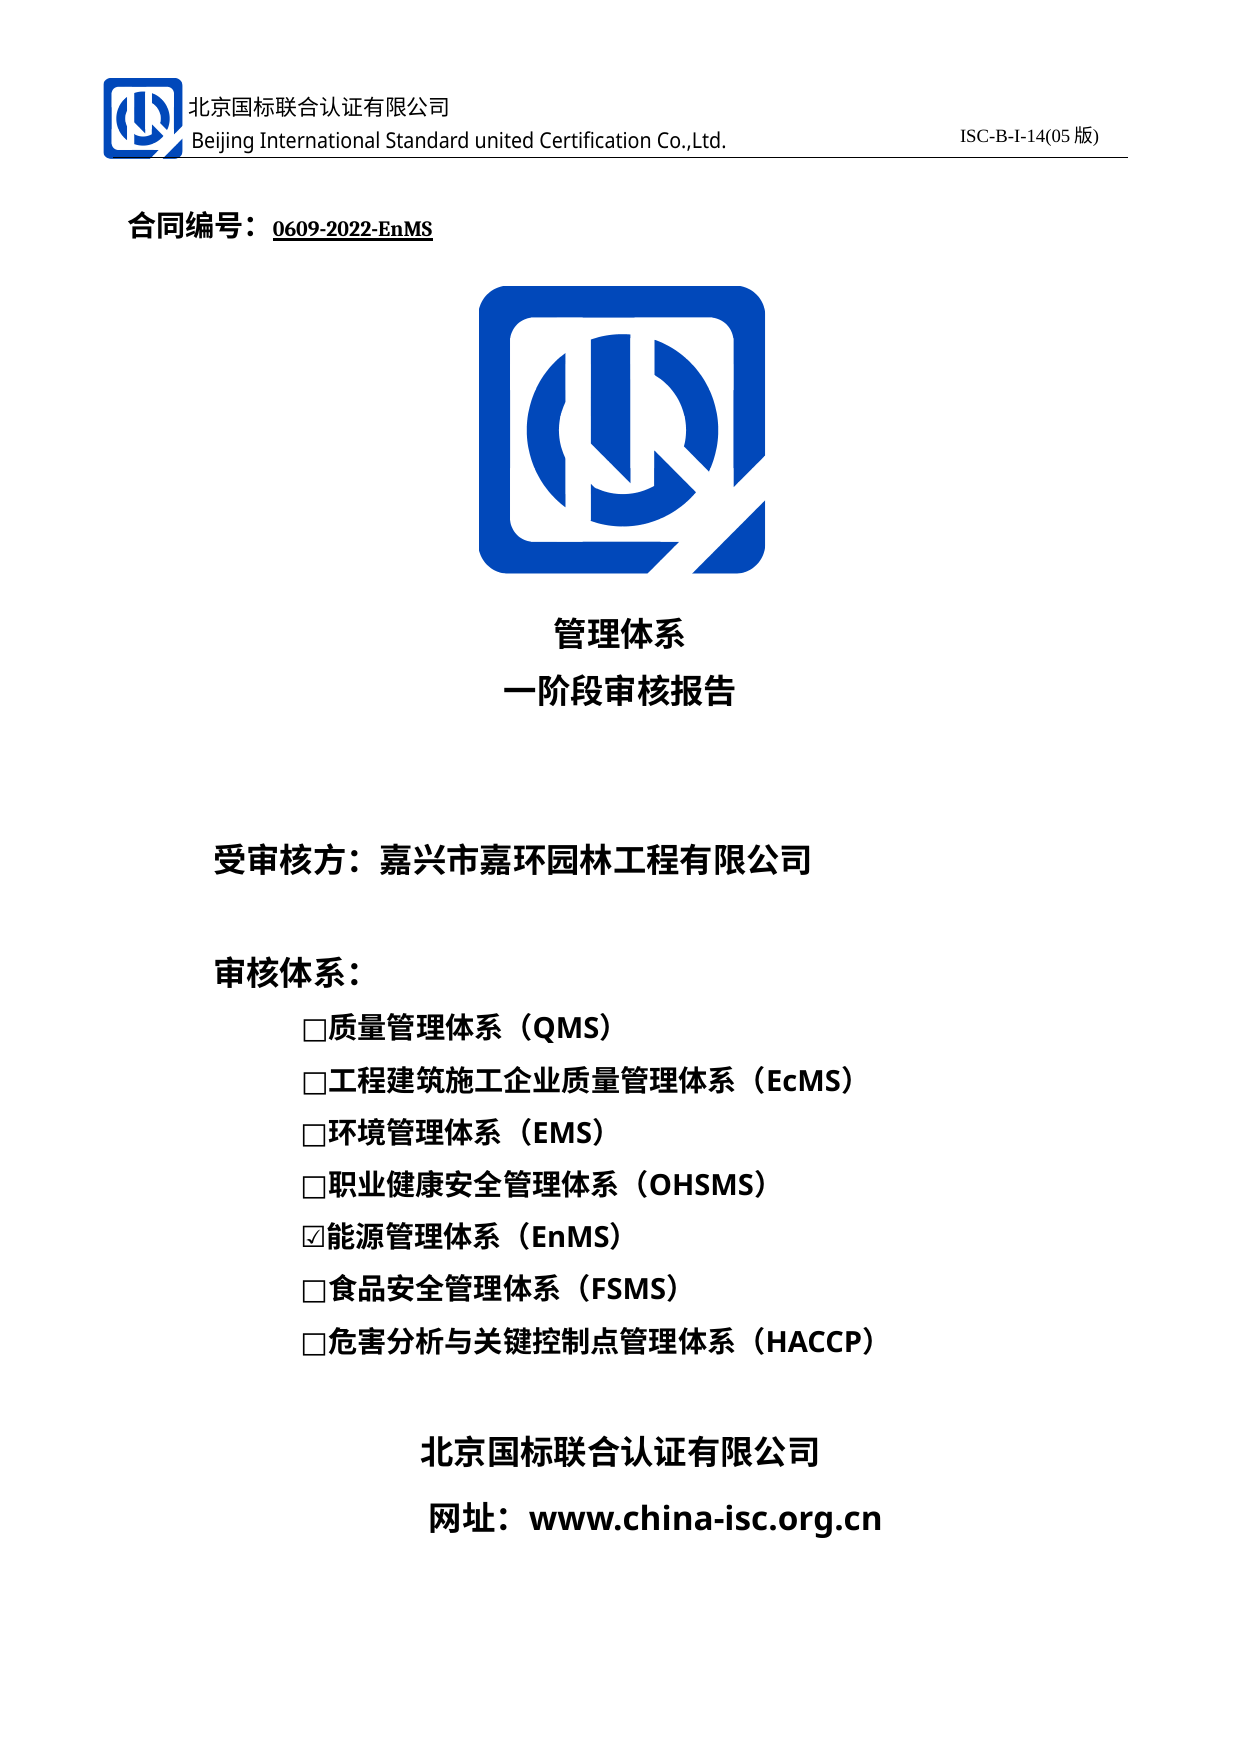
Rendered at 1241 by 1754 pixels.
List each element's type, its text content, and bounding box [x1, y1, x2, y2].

picture [103, 78, 183, 159]
text 受审核方：嘉兴市嘉环园林工程有限公司 [112, 834, 1128, 882]
subtitle 合同编号：0609-2022-EnMS [112, 191, 1128, 256]
text 管理体系 [112, 607, 1128, 656]
text 网址：www.china-isc.org.cn [112, 1483, 1128, 1548]
text 北京国标联合认证有限公司 [112, 1426, 1128, 1474]
text ☑能源管理体系（EnMS） [112, 1214, 1128, 1256]
picture [479, 286, 766, 574]
text 一阶段审核报告 [112, 665, 1128, 713]
text □环境管理体系（EMS） [112, 1109, 1128, 1152]
text □质量管理体系（QMS） [112, 1005, 1128, 1047]
text □食品安全管理体系（FSMS） [112, 1266, 1128, 1308]
text □职业健康安全管理体系（OHSMS） [112, 1162, 1128, 1204]
text □危害分析与关键控制点管理体系（HACCP） [112, 1318, 1128, 1361]
text □工程建筑施工企业质量管理体系（EcMS） [112, 1057, 1128, 1099]
text 审核体系： [112, 947, 1128, 995]
